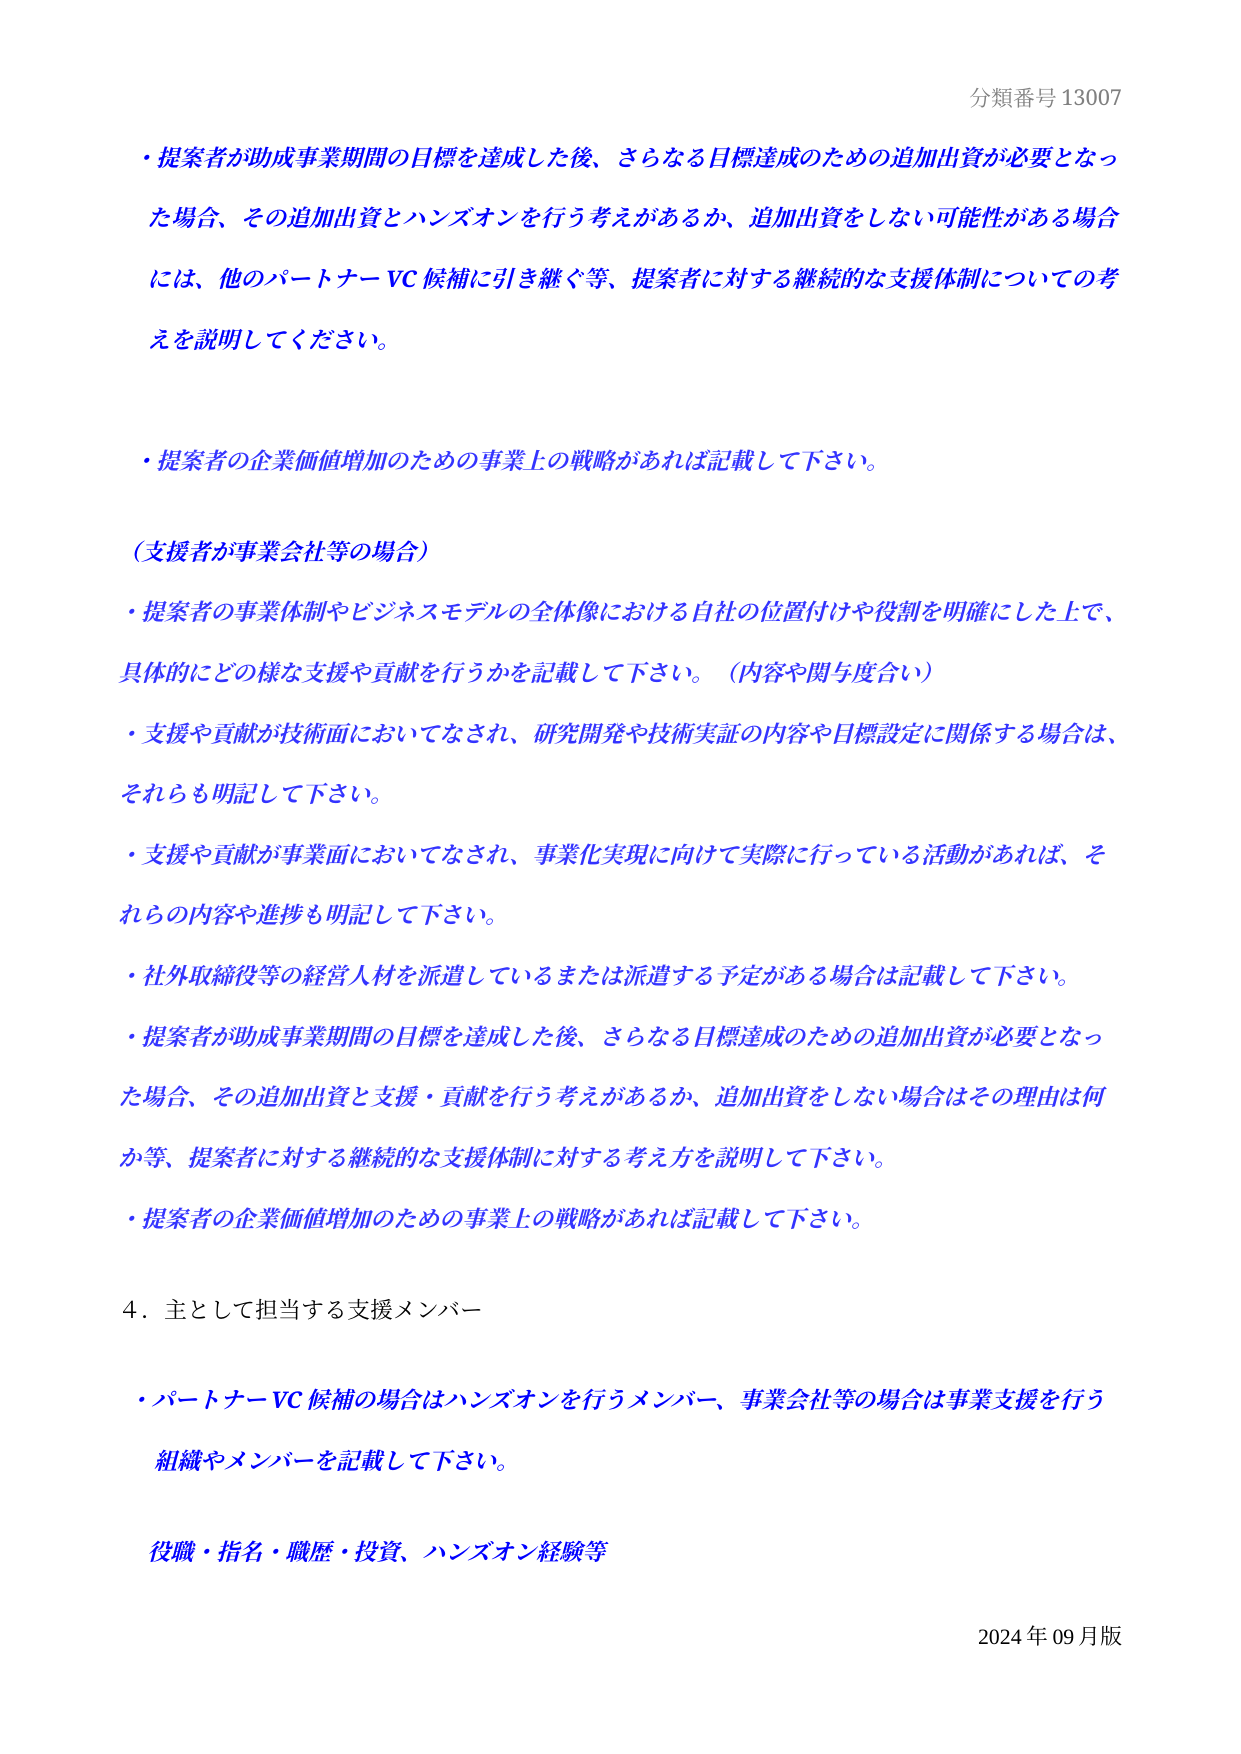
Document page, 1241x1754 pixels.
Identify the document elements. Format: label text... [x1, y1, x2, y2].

text （支援者が事業会社等の場合） [118, 520, 1122, 581]
text ・支援や貢献が事業面においてなされ、事業化実現に向けて実際に行っている活動があれば、それらの内容や進捗も明記して下さい。 [118, 823, 1122, 944]
text ・提案者の事業体制やビジネスモデルの全体像における自社の位置付けや役割を明確にした上で、具体的にどの様な支援や貢献を行うかを記載して下さい。（内容や関与度合い） [118, 581, 1122, 702]
text ・提案者が助成事業期間の目標を達成した後、さらなる目標達成のための追加出資が必要となった場合、その追加出資と支援・貢献を行う考えがあるか、追加出資をしない場合はその理由は何か等、提案者に対する継続的な支援体制に対する考え方を説明して下さい。 [118, 1005, 1122, 1187]
list ４．主として担当する支援メンバー [118, 1278, 1122, 1338]
list ・パートナーVC候補の場合はハンズオンを行うメンバー、事業会社等の場合は事業支援を行う組織やメンバーを記載して下さい。 [128, 1369, 1122, 1490]
list 役職・指名・職歴・投資、ハンズオン経験等 [124, 1520, 1122, 1581]
text ・提案者の企業価値増加のための事業上の戦略があれば記載して下さい。 [118, 1187, 1122, 1247]
text ・社外取締役等の経営人材を派遣しているまたは派遣する予定がある場合は記載して下さい。 [118, 944, 1122, 1005]
list ・提案者の企業価値増加のための事業上の戦略があれば記載して下さい。 [133, 429, 1122, 490]
list ・提案者が助成事業期間の目標を達成した後、さらなる目標達成のための追加出資が必要となった場合、その追加出資とハンズオンを行う考えがあるか、追加出資をしない可能性がある場合には、他のパートナーVC候補に引き継ぐ等、提案者に対する継続的な支援体制についての考えを説明してください。 [133, 126, 1122, 368]
text ・支援や貢献が技術面においてなされ、研究開発や技術実証の内容や目標設定に関係する場合は、それらも明記して下さい。 [118, 702, 1122, 823]
